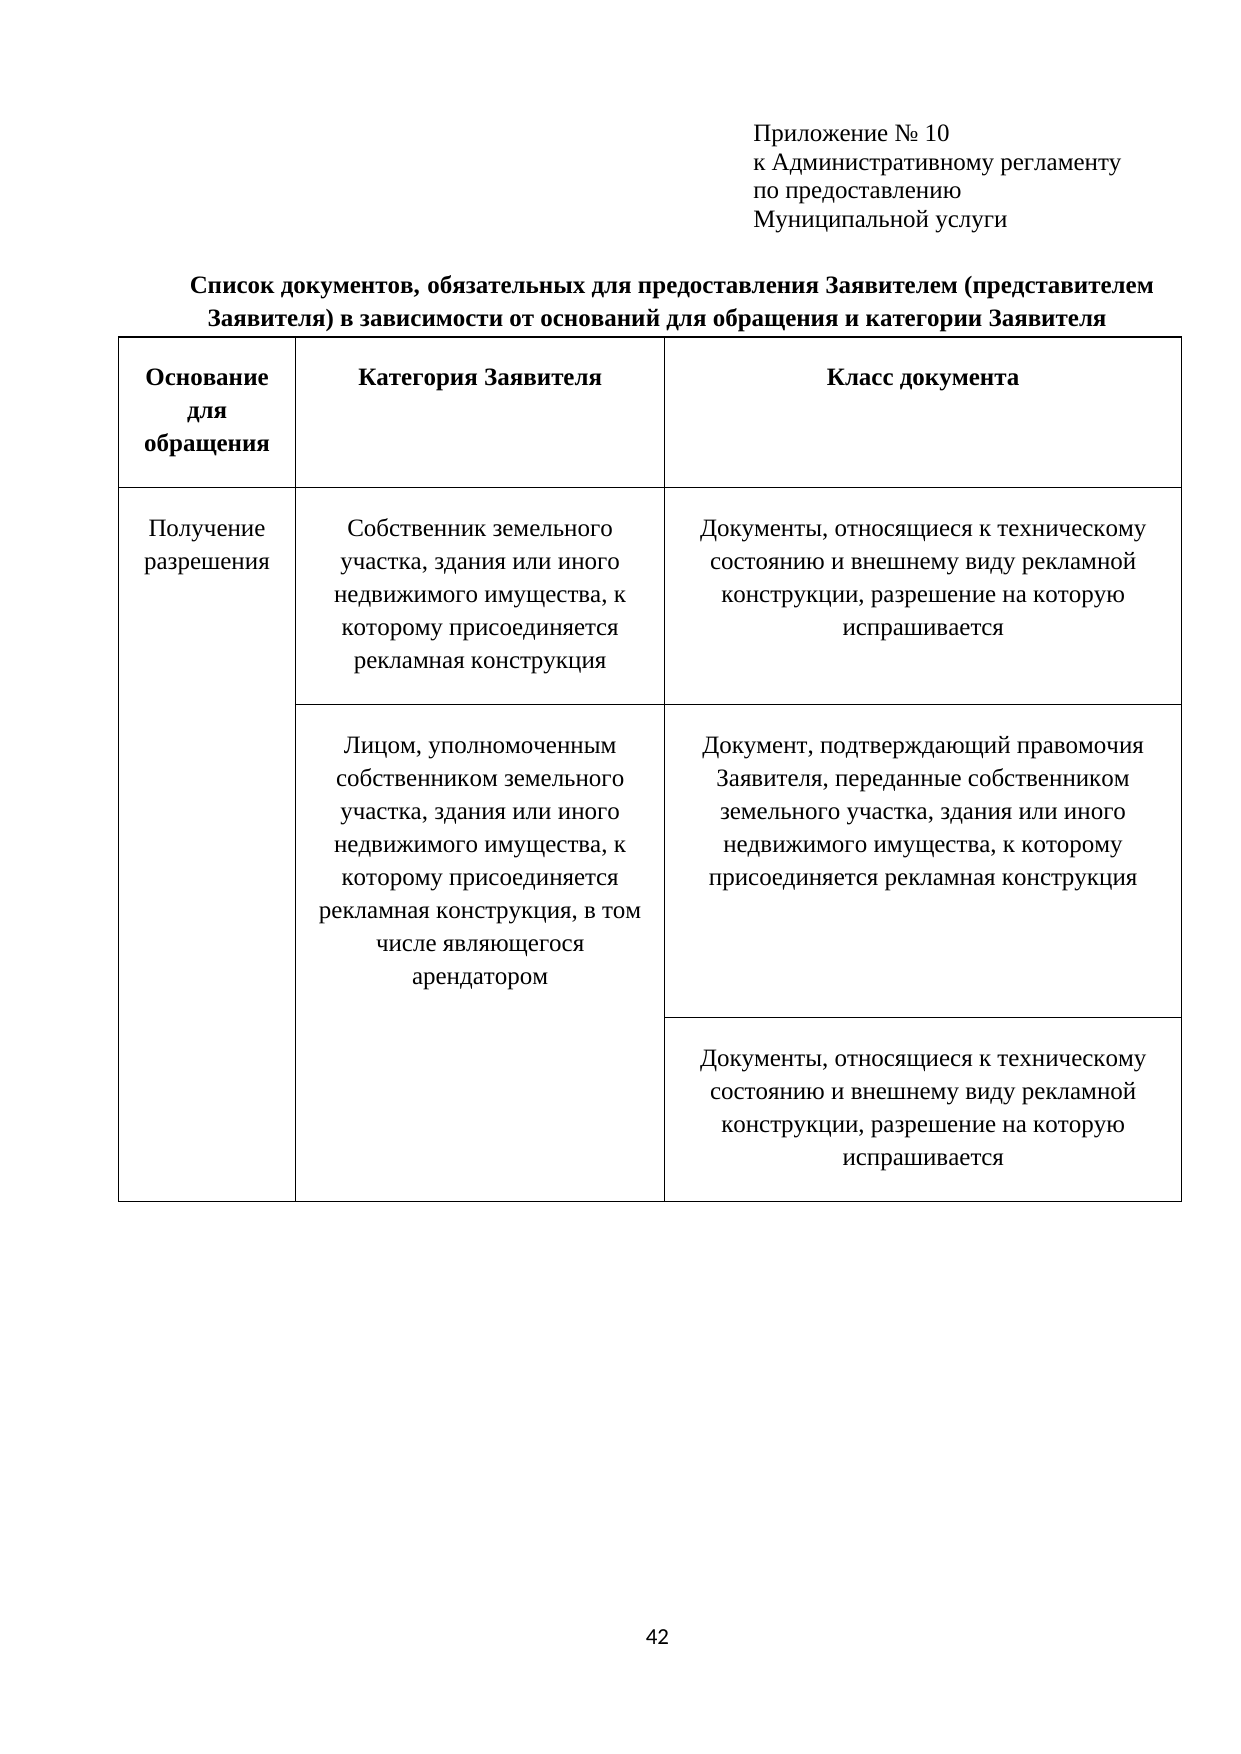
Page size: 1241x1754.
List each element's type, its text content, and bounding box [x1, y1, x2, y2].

table_cell Документы, относящиеся к техническому состоянию и внешнему виду рекламной конструкции, разрешение на которую испрашивается [665, 488, 1181, 704]
table_cell Документ, подтверждающий правомочия Заявителя, переданные собственником земельного участка, здания или иного недвижимого имущества, к которому присоединяется рекламная конструкция [665, 705, 1181, 1017]
text к Административному регламенту [118, 147, 1196, 176]
table_header Класс документа [665, 338, 1181, 487]
table_cell Получение разрешения [119, 488, 295, 1201]
table_cell Лицом, уполномоченным собственником земельного участка, здания или иного недвижимого имущества, к которому присоединяется рекламная конструкция, в том числе являющегося арендатором [296, 705, 664, 1201]
text по предоставлению [118, 176, 1196, 204]
table_cell Документы, относящиеся к техническому состоянию и внешнему виду рекламной конструкции, разрешение на которую испрашивается [665, 1018, 1181, 1201]
text Муниципальной услуги [118, 204, 1196, 233]
text Список документов, обязательных для предоставления Заявителем (представителем Заявителя) в зависимости от оснований для обращения и категории Заявителя [118, 270, 1196, 332]
text Приложение № 10 [118, 118, 1196, 147]
table_header Категория Заявителя [296, 338, 664, 487]
table_cell Собственник земельного участка, здания или иного недвижимого имущества, к которому присоединяется рекламная конструкция [296, 488, 664, 704]
table_header Основание для обращения [119, 338, 295, 487]
